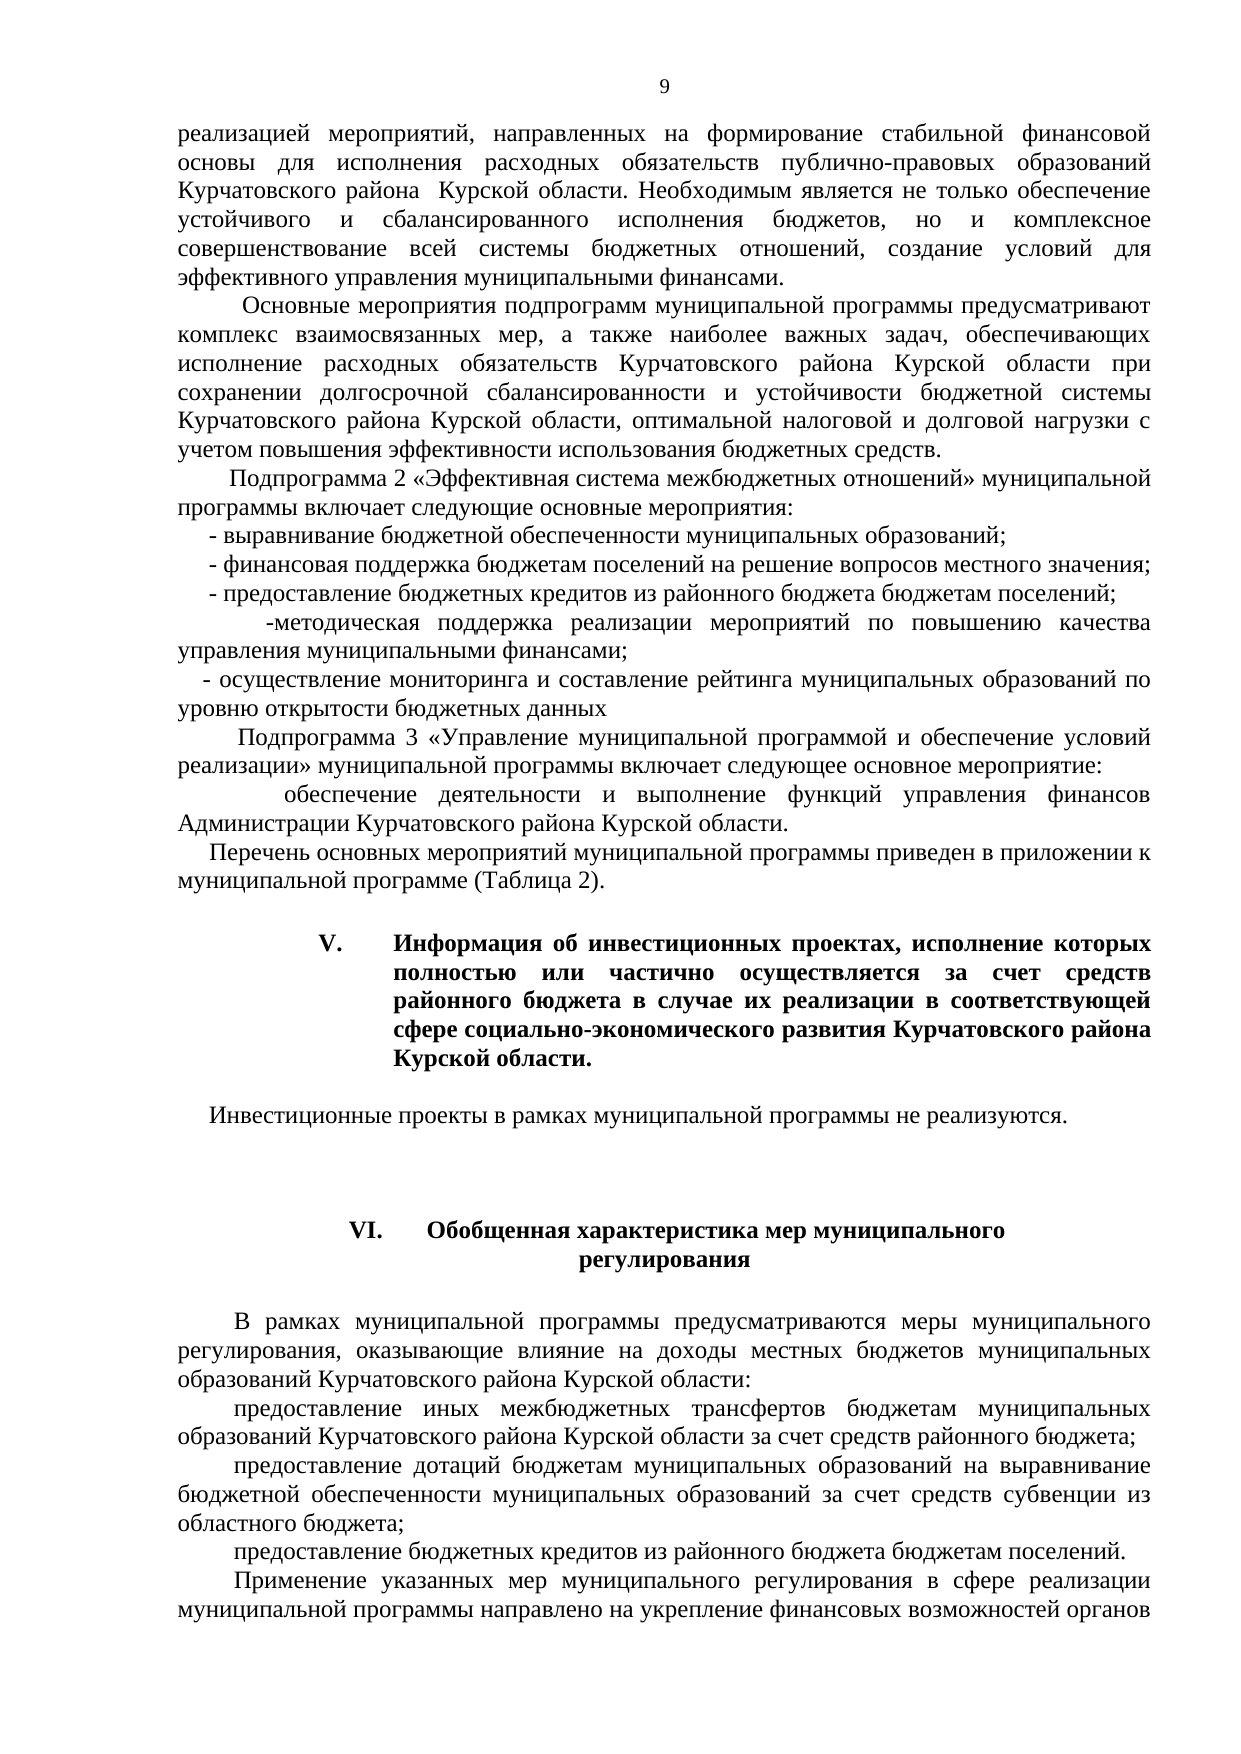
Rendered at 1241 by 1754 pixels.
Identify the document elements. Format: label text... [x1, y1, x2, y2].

text В рамках муниципальной программы предусматриваются меры муниципального регулирования, оказывающие влияние на доходы местных бюджетов муниципальных образований Курчатовского района Курской области: [177, 1306, 1152, 1393]
text - предоставление бюджетных кредитов из районного бюджета бюджетам поселений; [177, 578, 1152, 607]
text Перечень основных мероприятий муниципальной программы приведен в приложении к муниципальной программе (Таблица 2). [177, 837, 1152, 894]
text регулирования [177, 1244, 1152, 1273]
text обеспечение деятельности и выполнение функций управления финансов Администрации Курчатовского района Курской области. [177, 779, 1152, 837]
text предоставление иных межбюджетных трансфертов бюджетам муниципальных образований Курчатовского района Курской области за счет средств районного бюджета; [177, 1393, 1152, 1450]
text -методическая поддержка реализации мероприятий по повышению качества управления муниципальными финансами; [177, 607, 1152, 664]
text Основные мероприятия подпрограмм муниципальной программы предусматривают комплекс взаимосвязанных мер, а также наиболее важных задач, обеспечивающих исполнение расходных обязательств Курчатовского района Курской области при сохранении долгосрочной сбалансированности и устойчивости бюджетной системы Курчатовского района Курской области, оптимальной налоговой и долговой нагрузки с учетом повышения эффективности использования бюджетных средств. [177, 291, 1152, 463]
text - выравнивание бюджетной обеспеченности муниципальных образований; [177, 521, 1152, 549]
text VI. Обобщенная характеристика мер муниципального [177, 1215, 1152, 1244]
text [177, 1565, 1152, 1623]
text - финансовая поддержка бюджетам поселений на решение вопросов местного значения; [177, 549, 1152, 578]
text предоставление дотаций бюджетам муниципальных образований на выравнивание бюджетной обеспеченности муниципальных образований за счет средств субвенции из областного бюджета; [177, 1450, 1152, 1536]
text Инвестиционные проекты в рамках муниципальной программы не реализуются. [177, 1100, 1152, 1129]
text - осуществление мониторинга и составление рейтинга муниципальных образований по уровню открытости бюджетных данных [177, 664, 1152, 722]
text Подпрограмма 3 «Управление муниципальной программой и обеспечение условий реализации» муниципальной программы включает следующее основное мероприятие: [177, 722, 1152, 779]
list Информация об инвестиционных проектах, исполнение которых полностью или частично осуществляется за счет средств районного бюджета в случае их реализации в соответствующей сфере социально-экономического развития Курчатовского района Курской области. [318, 928, 1152, 1072]
text предоставление бюджетных кредитов из районного бюджета бюджетам поселений. [177, 1536, 1152, 1565]
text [177, 118, 1152, 291]
text Подпрограмма 2 «Эффективная система межбюджетных отношений» муниципальной программы включает следующие основные мероприятия: [177, 463, 1152, 521]
